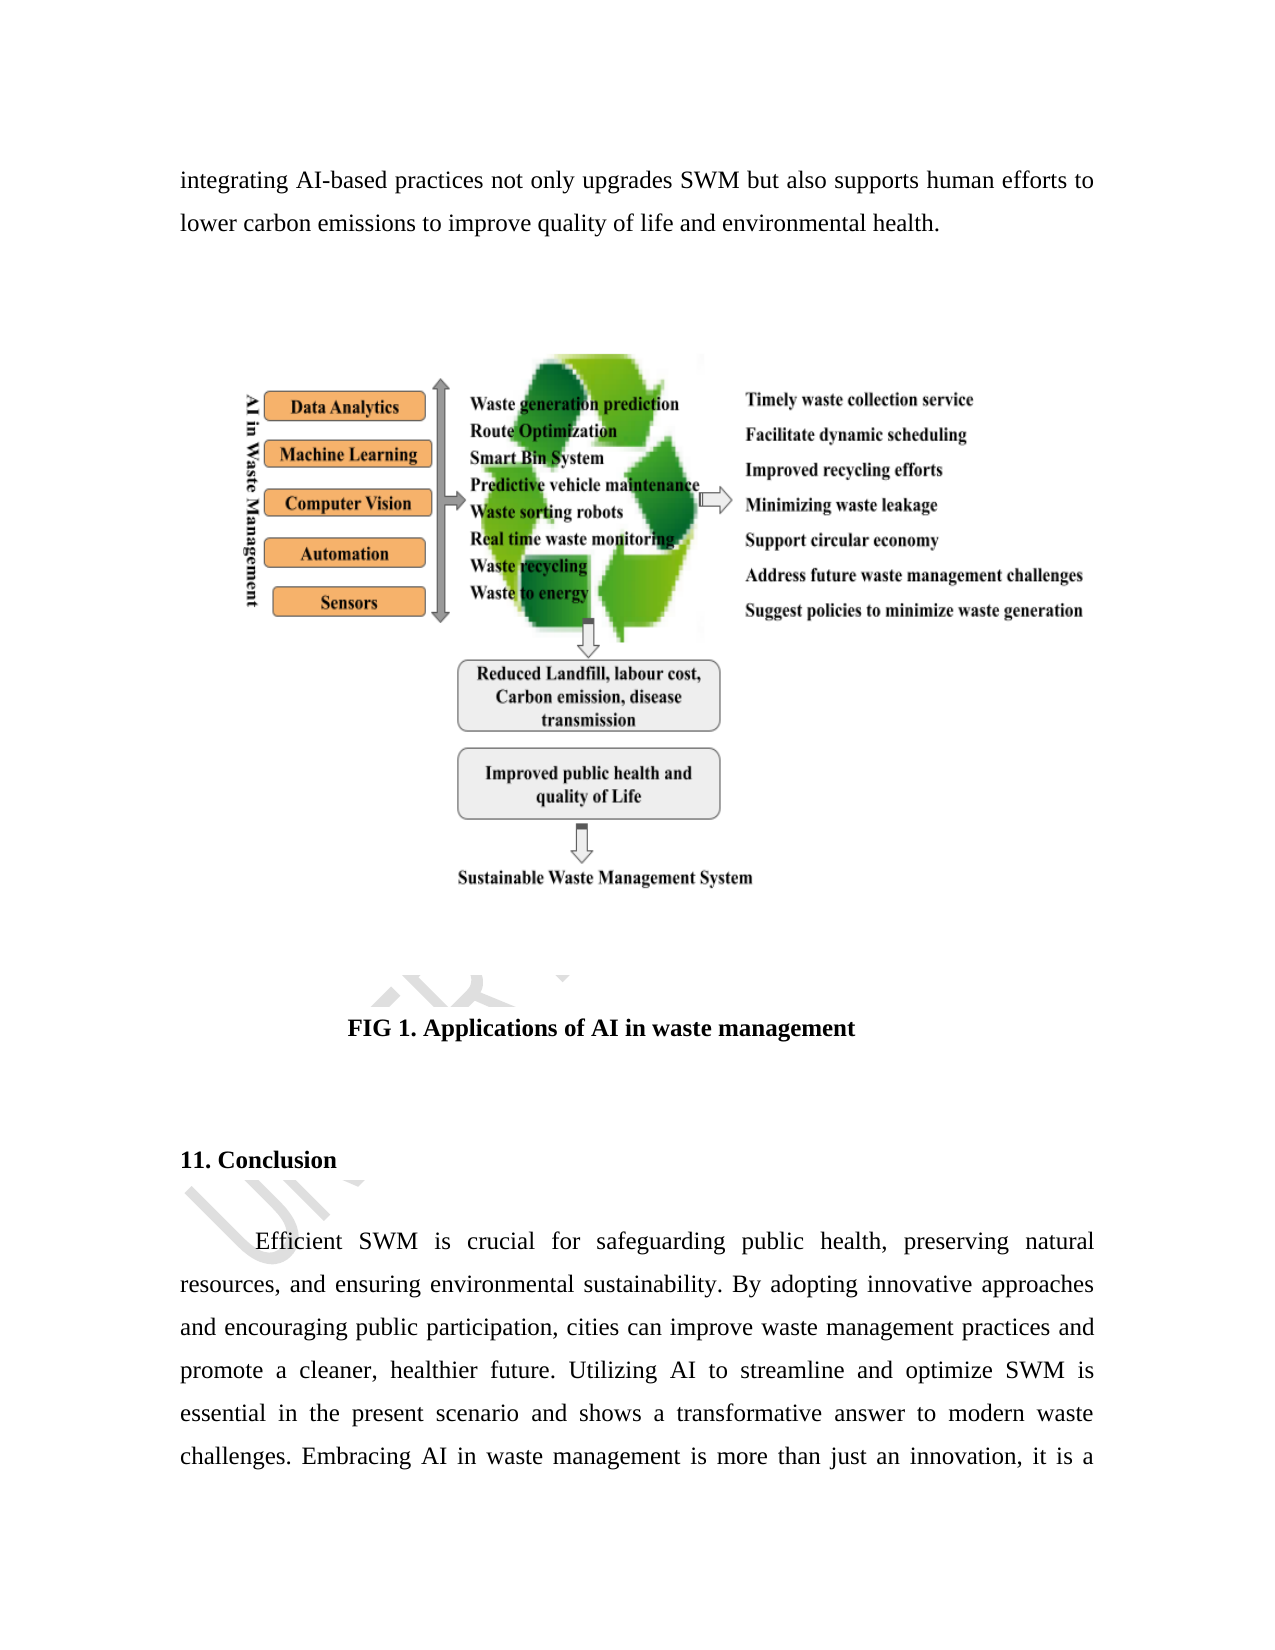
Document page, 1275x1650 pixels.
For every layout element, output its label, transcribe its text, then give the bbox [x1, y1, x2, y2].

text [180, 165, 1095, 237]
text FIG 1. Applications of AI in waste management [180, 1007, 1095, 1048]
text 11. Conclusion [180, 1139, 1095, 1180]
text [180, 1219, 1095, 1476]
picture [180, 315, 1101, 975]
